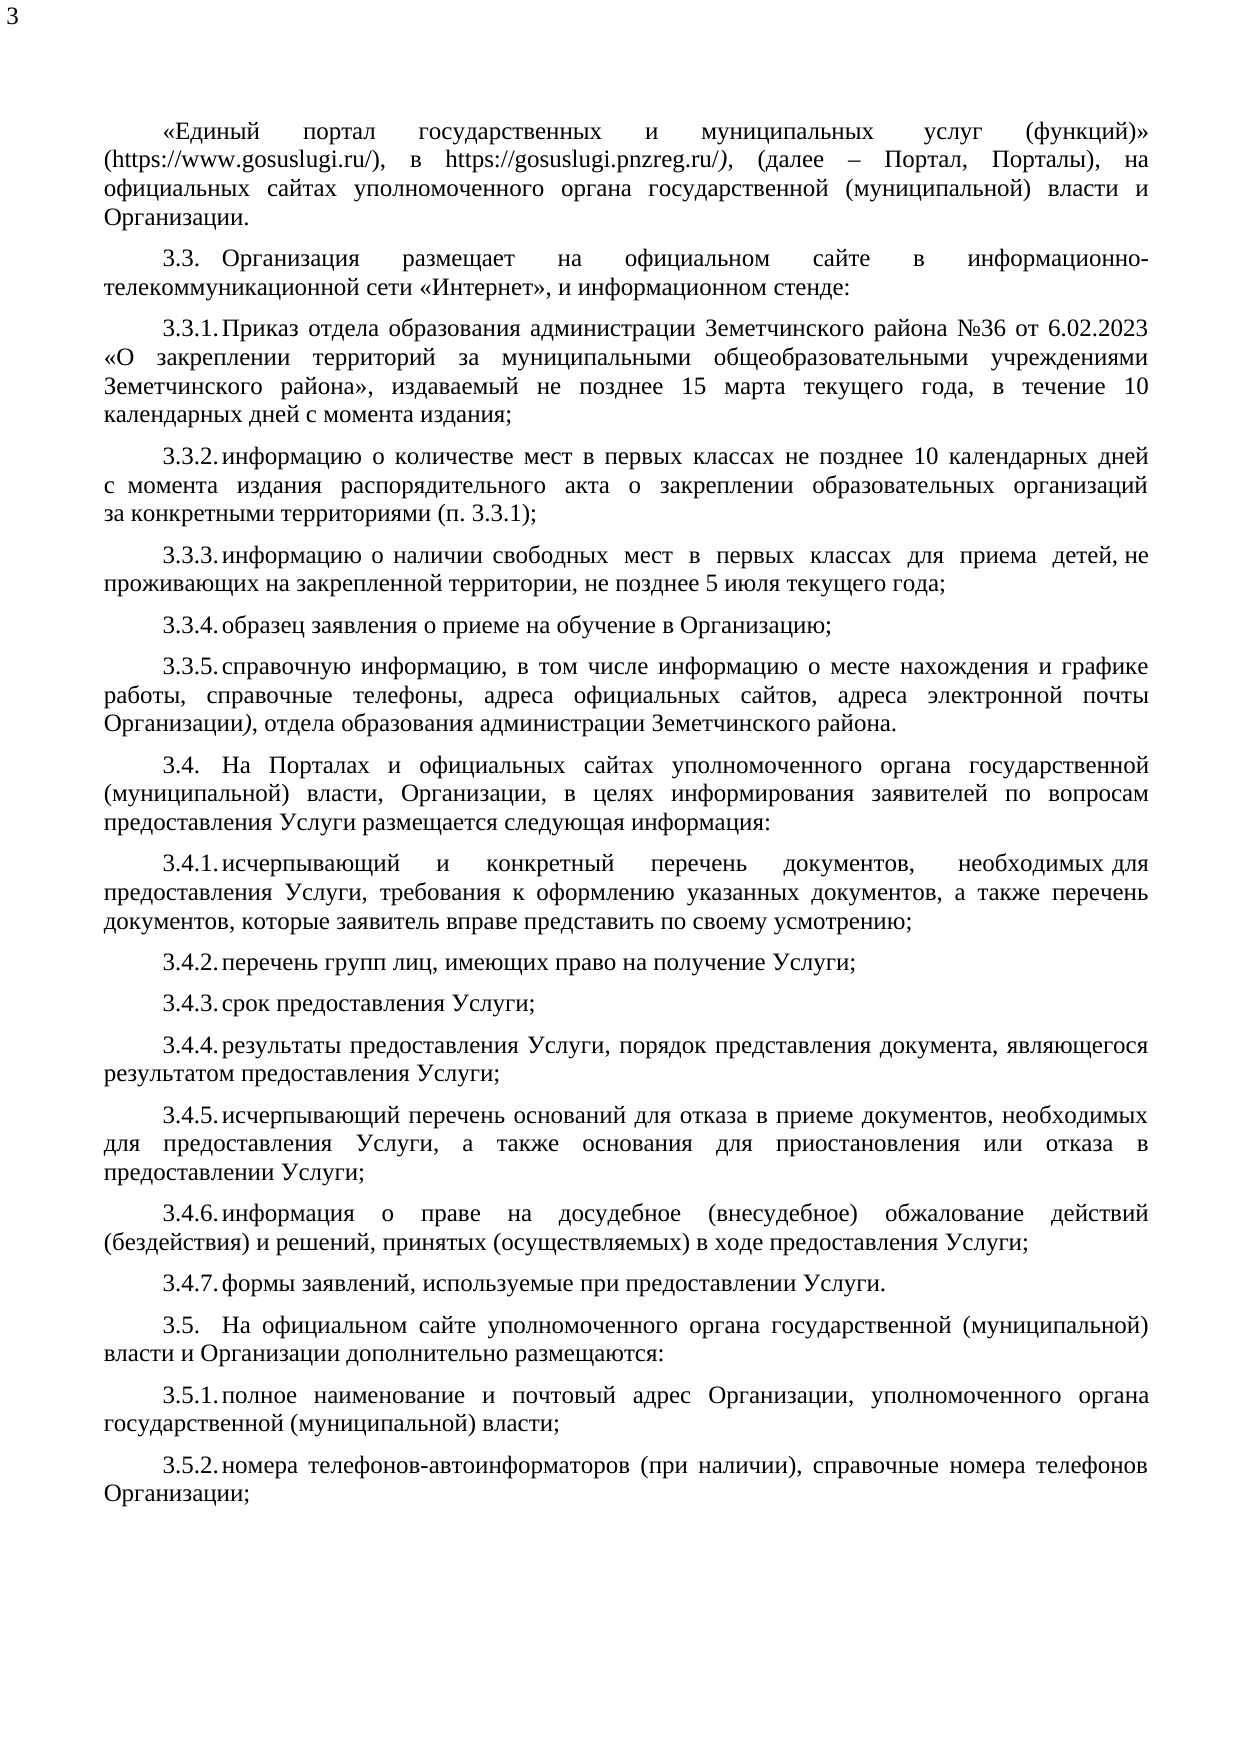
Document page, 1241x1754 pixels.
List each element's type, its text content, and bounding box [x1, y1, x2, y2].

list результаты предоставления Услуги, порядок представления документа, являющегося результатом предоставления Услуги; [103, 1030, 1149, 1087]
list исчерпывающий и конкретный перечень документов, необходимых для предоставления Услуги, требования к оформлению указанных документов, а также перечень документов, которые заявитель вправе представить по своему усмотрению; [103, 848, 1149, 935]
list полное наименование и почтовый адрес Организации, уполномоченного органа государственной (муниципальной) власти; [103, 1380, 1149, 1437]
list На официальном сайте уполномоченного органа государственной (муниципальной) власти и Организации дополнительно размещаются: [103, 1310, 1149, 1367]
list информация о праве на досудебное (внесудебное) обжалование действий (бездействия) и решений, принятых (осуществляемых) в ходе предоставления Услуги; [103, 1198, 1149, 1256]
list информацию о количестве мест в первых классах не позднее 10 календарных дней с момента издания распорядительного акта о закреплении образовательных организаций за конкретными территориями (п. 3.3.1); [103, 441, 1149, 527]
list На Порталах и официальных сайтах уполномоченного органа государственной (муниципальной) власти, Организации, в целях информирования заявителей по вопросам предоставления Услуги размещается следующая информация: [103, 750, 1149, 836]
list Приказ отдела образования администрации Земетчинского района №36 от 6.02.2023 «О закреплении территорий за муниципальными общеобразовательными учреждениями Земетчинского района», издаваемый не позднее 15 марта текущего года, в течение 10 календарных дней с момента издания; [103, 313, 1149, 428]
list номера телефонов-автоинформаторов (при наличии), справочные номера телефонов Организации; [103, 1450, 1149, 1507]
list исчерпывающий перечень оснований для отказа в приеме документов, необходимых для предоставления Услуги, а также основания для приостановления или отказа в предоставлении Услуги; [103, 1100, 1149, 1186]
list Организация размещает на официальном сайте в информационно- телекоммуникационной сети «Интернет», и информационном стенде: [103, 243, 1149, 301]
list формы заявлений, используемые при предоставлении Услуги. [103, 1268, 1149, 1297]
text «Единый портал государственных и муниципальных услуг (функций)» (https://www.gosuslugi.ru/), в https://gosuslugi.pnzreg.ru/), (далее – Портал, Порталы), на официальных сайтах уполномоченного органа государственной (муниципальной) власти и Организации. [103, 116, 1149, 231]
list срок предоставления Услуги; [103, 988, 1149, 1017]
list справочную информацию, в том числе информацию о месте нахождения и графике работы, справочные телефоны, адреса официальных сайтов, адреса электронной почты Организации), отдела образования администрации Земетчинского района. [103, 651, 1149, 737]
list перечень групп лиц, имеющих право на получение Услуги; [103, 947, 1149, 976]
list информацию о наличии свободных мест в первых классах для приема детей, не проживающих на закрепленной территории, не позднее 5 июля текущего года; [103, 540, 1149, 597]
list образец заявления о приеме на обучение в Организацию; [103, 610, 1149, 638]
